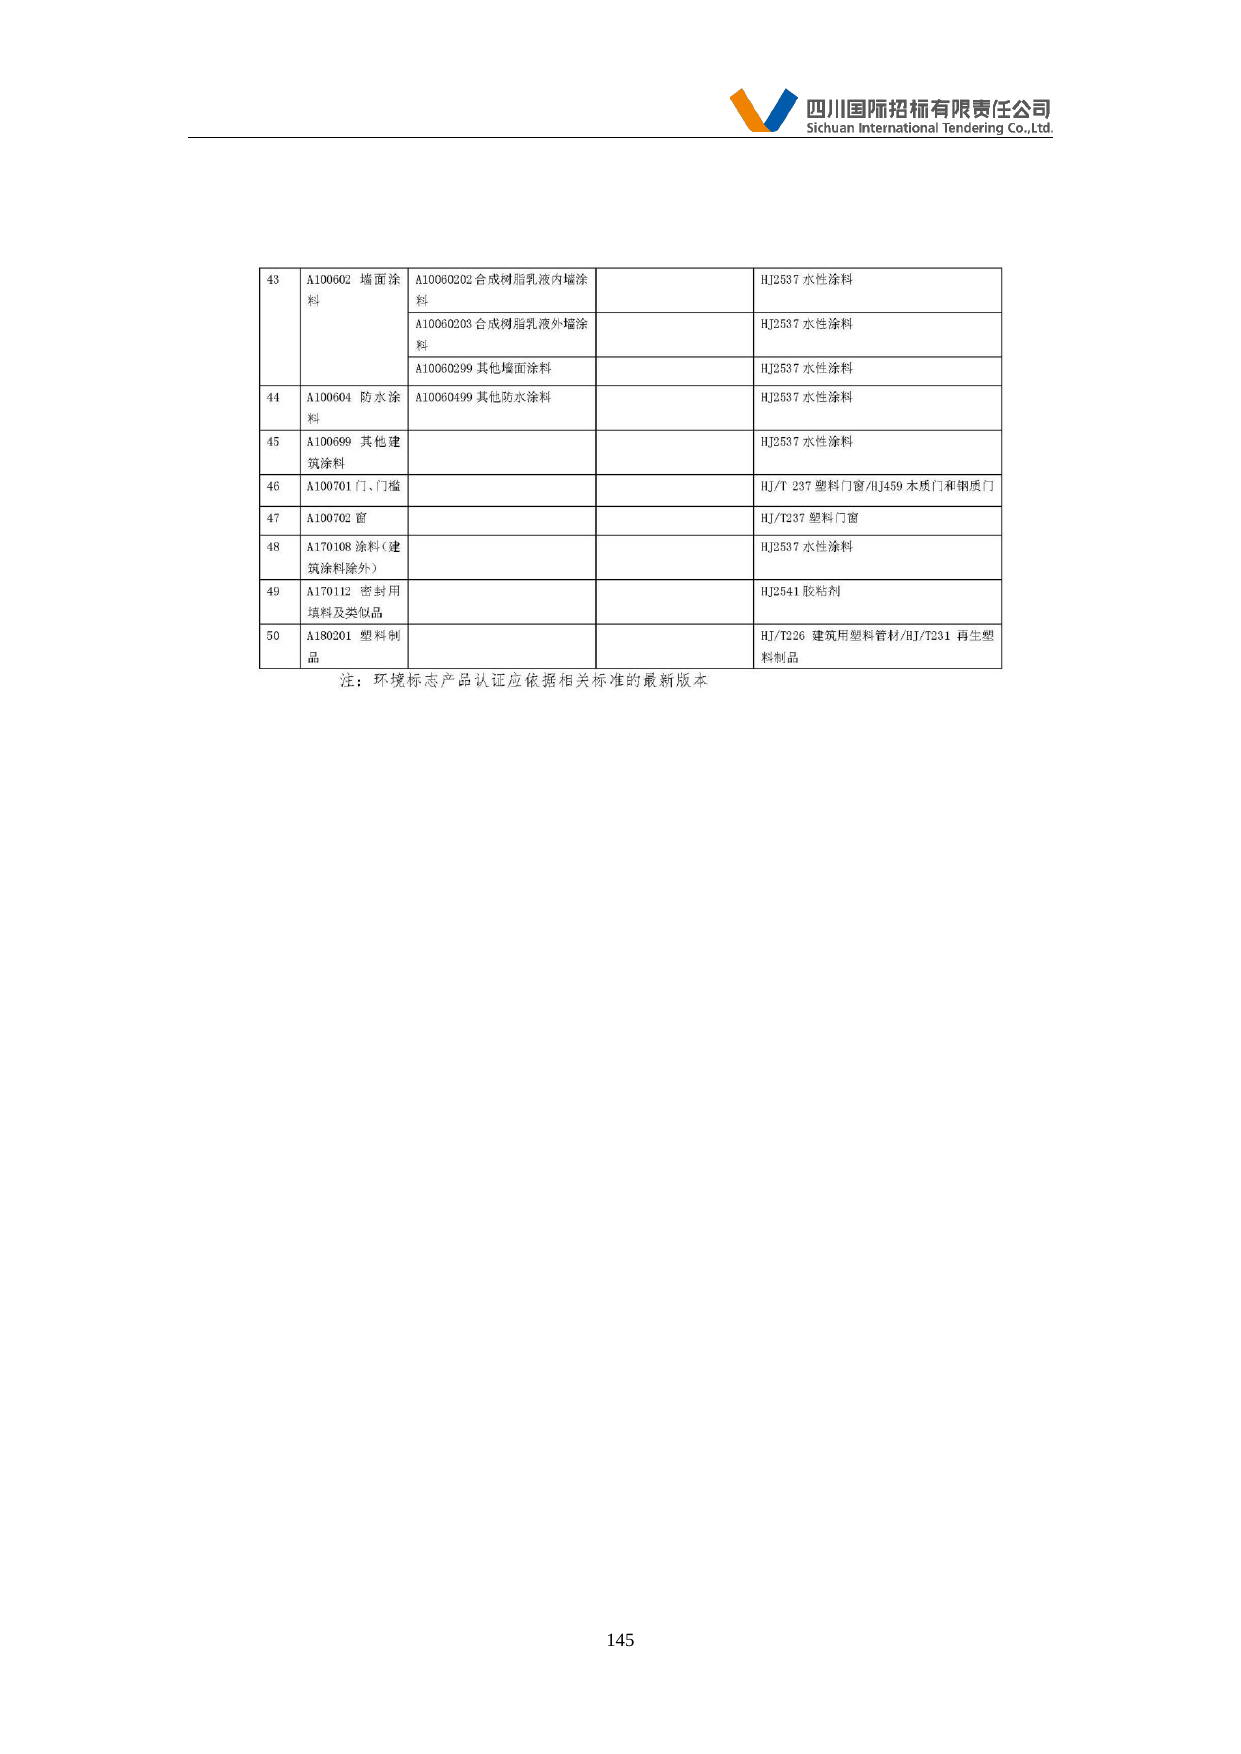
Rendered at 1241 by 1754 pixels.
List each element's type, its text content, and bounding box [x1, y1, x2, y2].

picture [729, 88, 1053, 135]
picture [212, 166, 1047, 1348]
